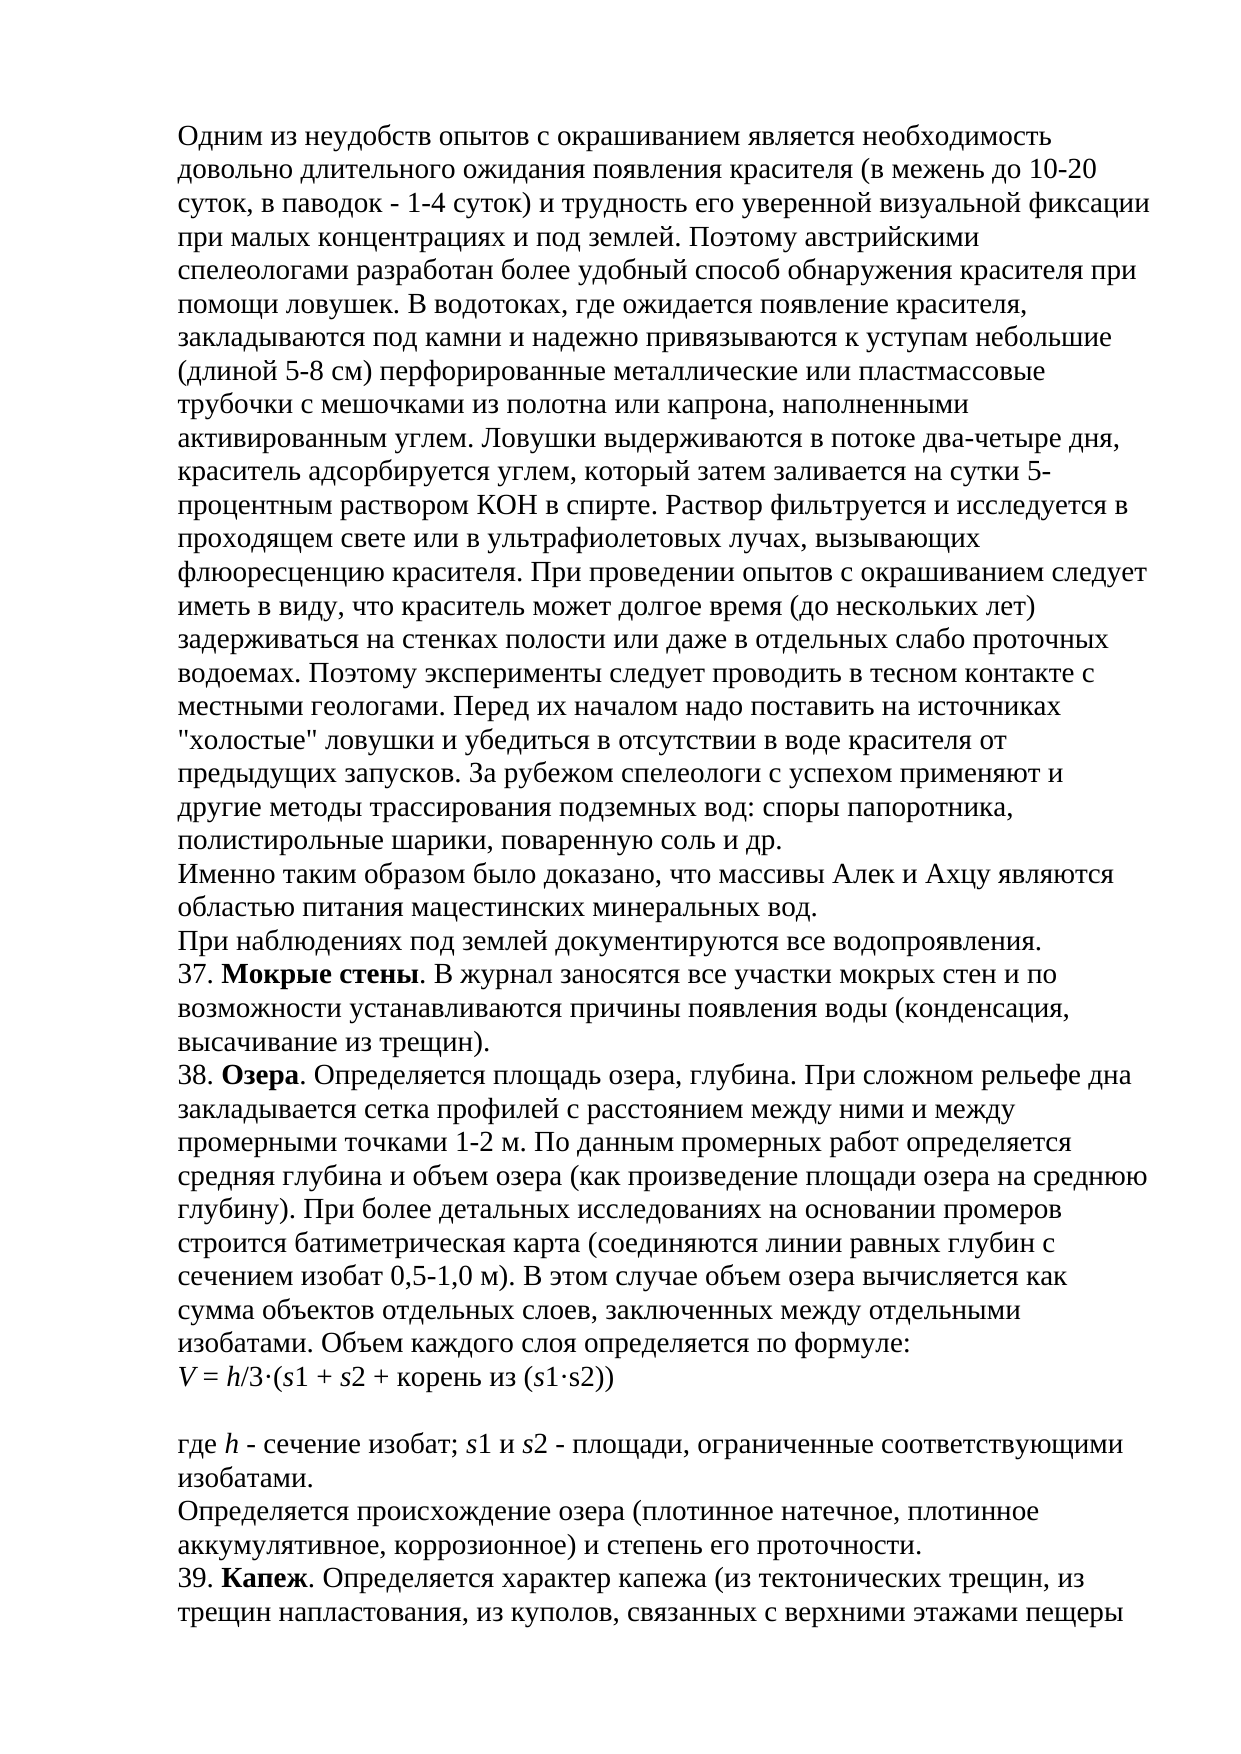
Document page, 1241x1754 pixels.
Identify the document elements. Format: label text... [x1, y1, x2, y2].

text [177, 1393, 1152, 1627]
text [177, 118, 1152, 1359]
text V = h/3·(s1 + s2 + корень из (s1·s2)) [177, 1359, 1152, 1393]
